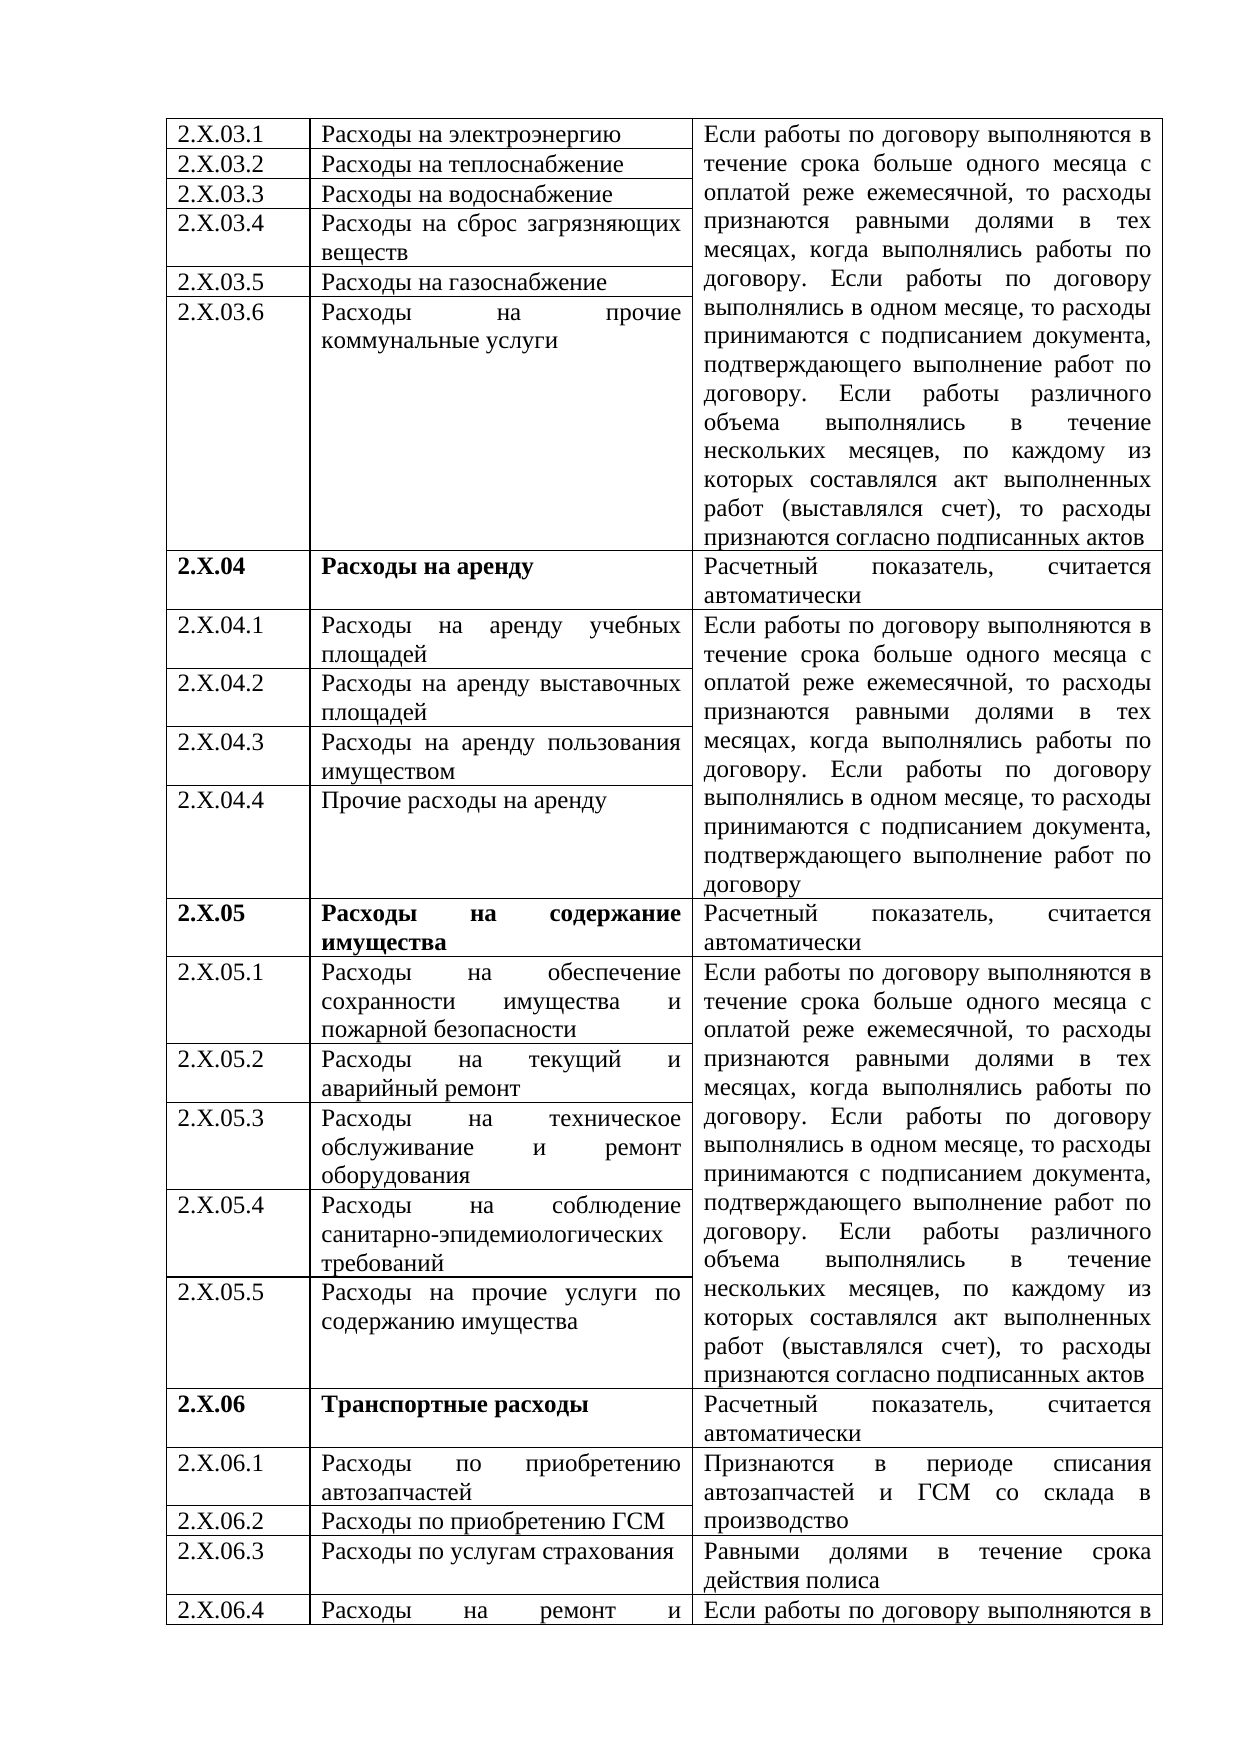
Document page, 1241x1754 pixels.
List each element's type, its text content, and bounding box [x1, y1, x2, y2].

table_cell 2.Х.03.5 [167, 267, 309, 296]
table_cell 2.Х.04.4 [167, 786, 309, 897]
table_cell Равными долями в течение срока действия полиса [693, 1536, 1162, 1594]
table_cell 2.Х.04.2 [167, 669, 309, 726]
table_cell 2.Х.06.2 [167, 1506, 309, 1535]
table_cell 2.Х.03.6 [167, 297, 309, 550]
table_cell Расходы на теплоснабжение [311, 149, 692, 178]
table_cell 2.Х.05.2 [167, 1044, 309, 1102]
table_cell Расходы на аренду учебных площадей [311, 610, 692, 667]
table_cell Расходы на прочие коммунальные услуги [311, 297, 692, 550]
table_cell 2.Х.03.4 [167, 209, 309, 266]
table_cell 2.Х.03.3 [167, 179, 309, 207]
table_cell Расходы на прочие услуги по содержанию имущества [311, 1278, 692, 1388]
table_cell 2.Х.04.3 [167, 727, 309, 784]
table_cell 2.Х.06.3 [167, 1536, 309, 1594]
table_cell Расходы на аренду [311, 551, 692, 609]
table_cell Признаются в периоде списания автозапчастей и ГСМ со склада в производство [693, 1448, 1162, 1535]
table_cell Расходы на обеспечение сохранности имущества и пожарной безопасности [311, 957, 692, 1043]
table_cell Расходы на текущий и аварийный ремонт [311, 1044, 692, 1102]
table_cell 2.Х.05.5 [167, 1278, 309, 1388]
table_cell Расходы на водоснабжение [311, 179, 692, 207]
table_cell 2.Х.06 [167, 1389, 309, 1447]
table_cell Расчетный показатель, считается автоматически [693, 551, 1162, 609]
table_cell Расчетный показатель, считается автоматически [693, 899, 1162, 956]
table_cell Расходы на соблюдение санитарно-эпидемиологических требований [311, 1190, 692, 1276]
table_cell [311, 1595, 692, 1623]
table_cell 2.Х.03.1 [167, 119, 309, 148]
table_cell Расходы на сброс загрязняющих веществ [311, 209, 692, 266]
table_cell 2.Х.05.1 [167, 957, 309, 1043]
table_cell Расходы на газоснабжение [311, 267, 692, 296]
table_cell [693, 1595, 1162, 1623]
table_cell 2.Х.05.3 [167, 1103, 309, 1189]
table_cell Расчетный показатель, считается автоматически [693, 1389, 1162, 1447]
table_cell 2.Х.04.1 [167, 610, 309, 667]
table_cell Расходы на электроэнергию [311, 119, 692, 148]
table_cell Расходы по услугам страхования [311, 1536, 692, 1594]
table_cell Расходы на аренду пользования имуществом [311, 727, 692, 784]
table_cell 2.Х.05 [167, 899, 309, 956]
table_cell 2.Х.06.1 [167, 1448, 309, 1505]
table_cell Если работы по договору выполняются в течение срока больше одного месяца с оплатой реже ежемесячной, то расходы признаются равными долями в тех месяцах, когда выполнялись работы по договору. Если работы по договору выполнялись в одном месяце, то расходы принимаются с подписанием документа, подтверждающего выполнение работ по договору [693, 610, 1162, 897]
table_cell 2.Х.03.2 [167, 149, 309, 178]
table_cell 2.Х.06.4 [167, 1595, 309, 1623]
table_cell Расходы на техническое обслуживание и ремонт оборудования [311, 1103, 692, 1189]
table_cell Транспортные расходы [311, 1389, 692, 1447]
table_cell Прочие расходы на аренду [311, 786, 692, 897]
table_cell Расходы по приобретению автозапчастей [311, 1448, 692, 1505]
table_cell Расходы на содержание имущества [311, 899, 692, 956]
table_cell 2.Х.04 [167, 551, 309, 609]
table_cell 2.Х.05.4 [167, 1190, 309, 1276]
table_cell Расходы на аренду выставочных площадей [311, 669, 692, 726]
table_cell Расходы по приобретению ГСМ [311, 1506, 692, 1535]
